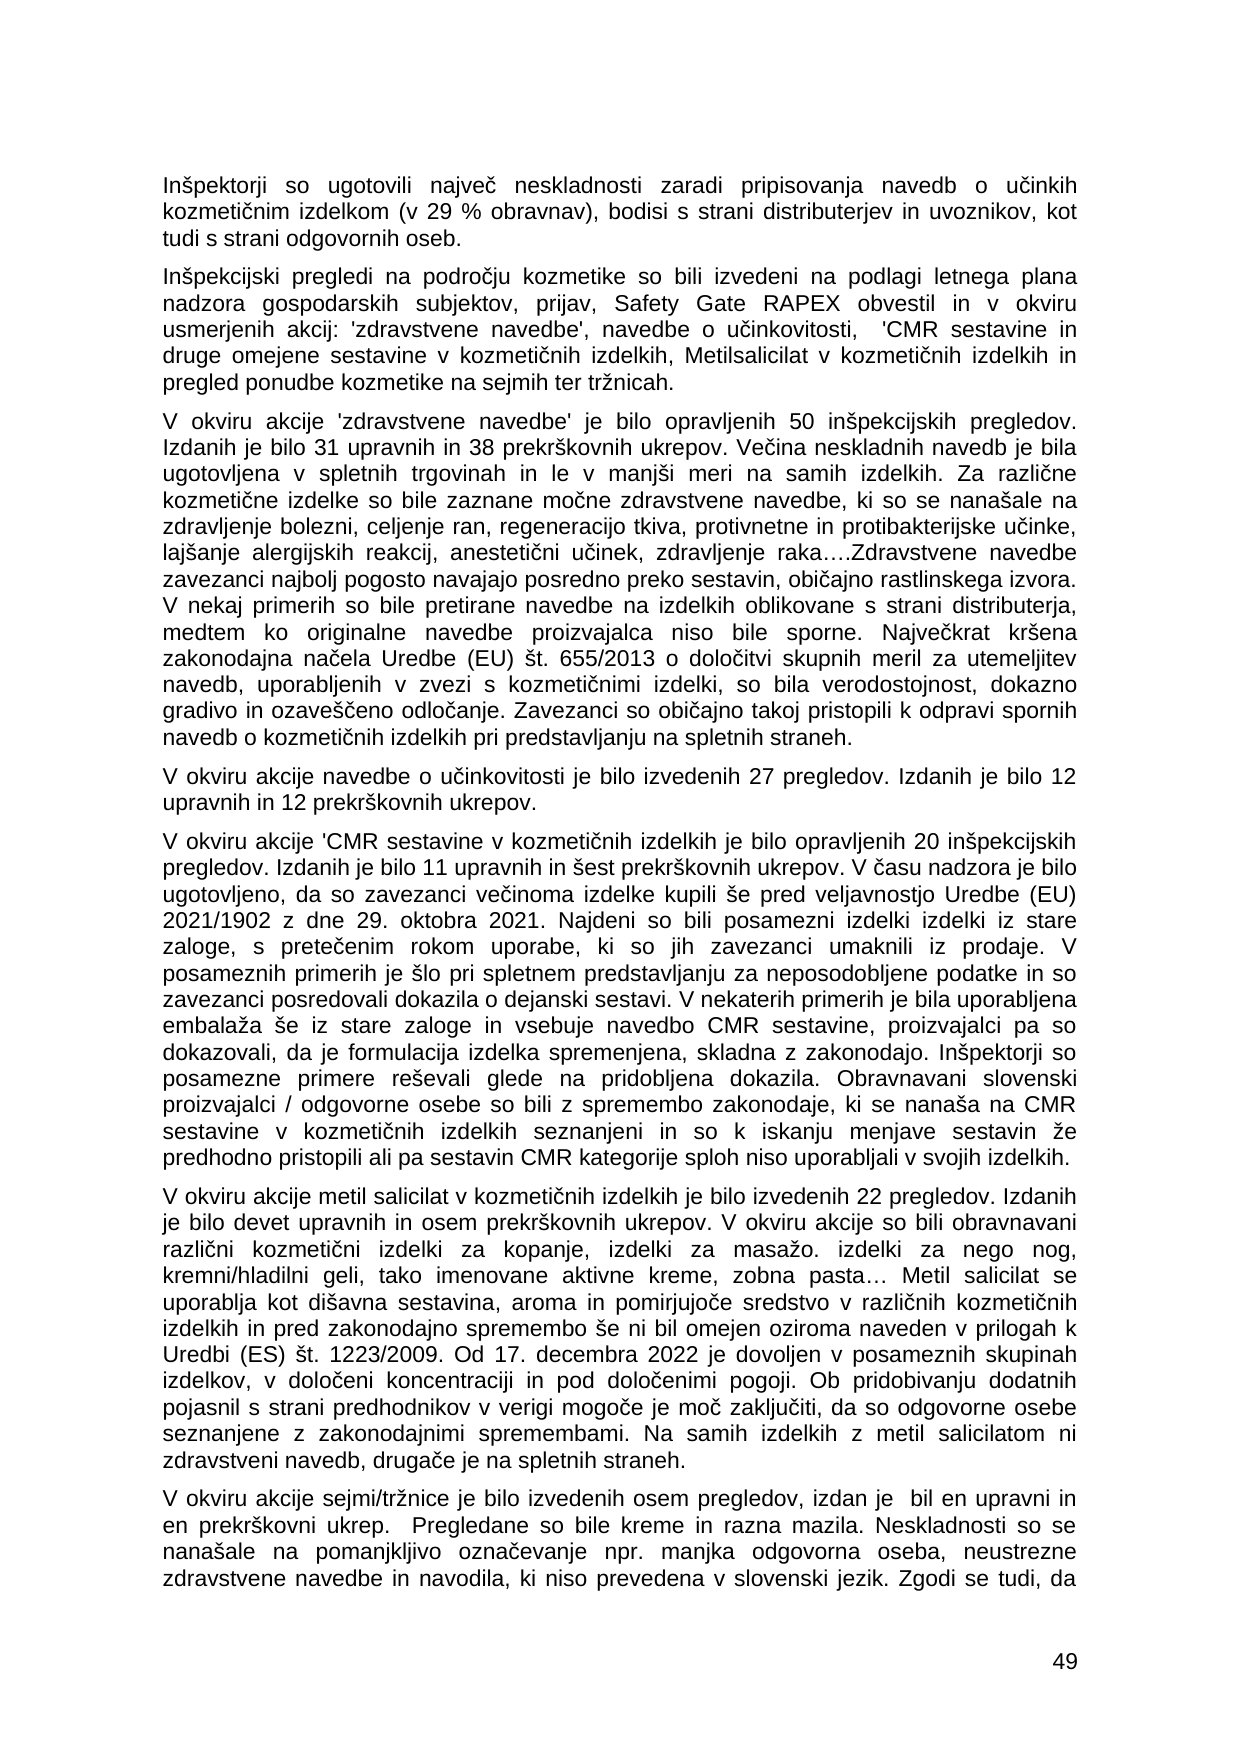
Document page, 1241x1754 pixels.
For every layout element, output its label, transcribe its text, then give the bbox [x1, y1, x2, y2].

text Inšpekcijski pregledi na področju kozmetike so bili izvedeni na podlagi letnega plana nadzora gospodarskih subjektov, prijav, Safety Gate RAPEX obvestil in v okviru usmerjenih akcij: 'zdravstvene navedbe', navedbe o učinkovitosti, 'CMR sestavine in druge omejene sestavine v kozmetičnih izdelkih, Metilsalicilat v kozmetičnih izdelkih in pregled ponudbe kozmetike na sejmih ter tržnicah. [162, 263, 1078, 395]
text V okviru akcije metil salicilat v kozmetičnih izdelkih je bilo izvedenih 22 pregledov. Izdanih je bilo devet upravnih in osem prekrškovnih ukrepov. V okviru akcije so bili obravnavani različni kozmetični izdelki za kopanje, izdelki za masažo. izdelki za nego nog, kremni/hladilni geli, tako imenovane aktivne kreme, zobna pasta… Metil salicilat se uporablja kot dišavna sestavina, aroma in pomirjujoče sredstvo v različnih kozmetičnih izdelkih in pred zakonodajno spremembo še ni bil omejen oziroma naveden v prilogah k Uredbi (ES) št. 1223/2009. Od 17. decembra 2022 je dovoljen v posameznih skupinah izdelkov, v določeni koncentraciji in pod določenimi pogoji. Ob pridobivanju dodatnih pojasnil s strani predhodnikov v verigi mogoče je moč zaključiti, da so odgovorne osebe seznanjene z zakonodajnimi spremembami. Na samih izdelkih z metil salicilatom ni zdravstveni navedb, drugače je na spletnih straneh. [162, 1183, 1078, 1473]
text V okviru akcije navedbe o učinkovitosti je bilo izvedenih 27 pregledov. Izdanih je bilo 12 upravnih in 12 prekrškovnih ukrepov. [162, 763, 1078, 815]
text V okviru akcije 'zdravstvene navedbe' je bilo opravljenih 50 inšpekcijskih pregledov. Izdanih je bilo 31 upravnih in 38 prekrškovnih ukrepov. Večina neskladnih navedb je bila ugotovljena v spletnih trgovinah in le v manjši meri na samih izdelkih. Za različne kozmetične izdelke so bile zaznane močne zdravstvene navedbe, ki so se nanašale na zdravljenje bolezni, celjenje ran, regeneracijo tkiva, protivnetne in protibakterijske učinke, lajšanje alergijskih reakcij, anestetični učinek, zdravljenje raka….Zdravstvene navedbe zavezanci najbolj pogosto navajajo posredno preko sestavin, običajno rastlinskega izvora. V nekaj primerih so bile pretirane navedbe na izdelkih oblikovane s strani distributerja, medtem ko originalne navedbe proizvajalca niso bile sporne. Največkrat kršena zakonodajna načela Uredbe (EU) št. 655/2013 o določitvi skupnih meril za utemeljitev navedb, uporabljenih v zvezi s kozmetičnimi izdelki, so bila verodostojnost, dokazno gradivo in ozaveščeno odločanje. Zavezanci so običajno takoj pristopili k odpravi spornih navedb o kozmetičnih izdelkih pri predstavljanju na spletnih straneh. [162, 408, 1078, 750]
text V okviru akcije 'CMR sestavine v kozmetičnih izdelkih je bilo opravljenih 20 inšpekcijskih pregledov. Izdanih je bilo 11 upravnih in šest prekrškovnih ukrepov. V času nadzora je bilo ugotovljeno, da so zavezanci večinoma izdelke kupili še pred veljavnostjo Uredbe (EU) 2021/1902 z dne 29. oktobra 2021. Najdeni so bili posamezni izdelki izdelki iz stare zaloge, s pretečenim rokom uporabe, ki so jih zavezanci umaknili iz prodaje. V posameznih primerih je šlo pri spletnem predstavljanju za neposodobljene podatke in so zavezanci posredovali dokazila o dejanski sestavi. V nekaterih primerih je bila uporabljena embalaža še iz stare zaloge in vsebuje navedbo CMR sestavine, proizvajalci pa so dokazovali, da je formulacija izdelka spremenjena, skladna z zakonodajo. Inšpektorji so posamezne primere reševali glede na pridobljena dokazila. Obravnavani slovenski proizvajalci / odgovorne osebe so bili z spremembo zakonodaje, ki se nanaša na CMR sestavine v kozmetičnih izdelkih seznanjeni in so k iskanju menjave sestavin že predhodno pristopili ali pa sestavin CMR kategorije sploh niso uporabljali v svojih izdelkih. [162, 828, 1078, 1171]
text Inšpektorji so ugotovili največ neskladnosti zaradi pripisovanja navedb o učinkih kozmetičnim izdelkom (v 29 % obravnav), bodisi s strani distributerjev in uvoznikov, kot tudi s strani odgovornih oseb. [162, 172, 1078, 251]
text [162, 1485, 1078, 1591]
